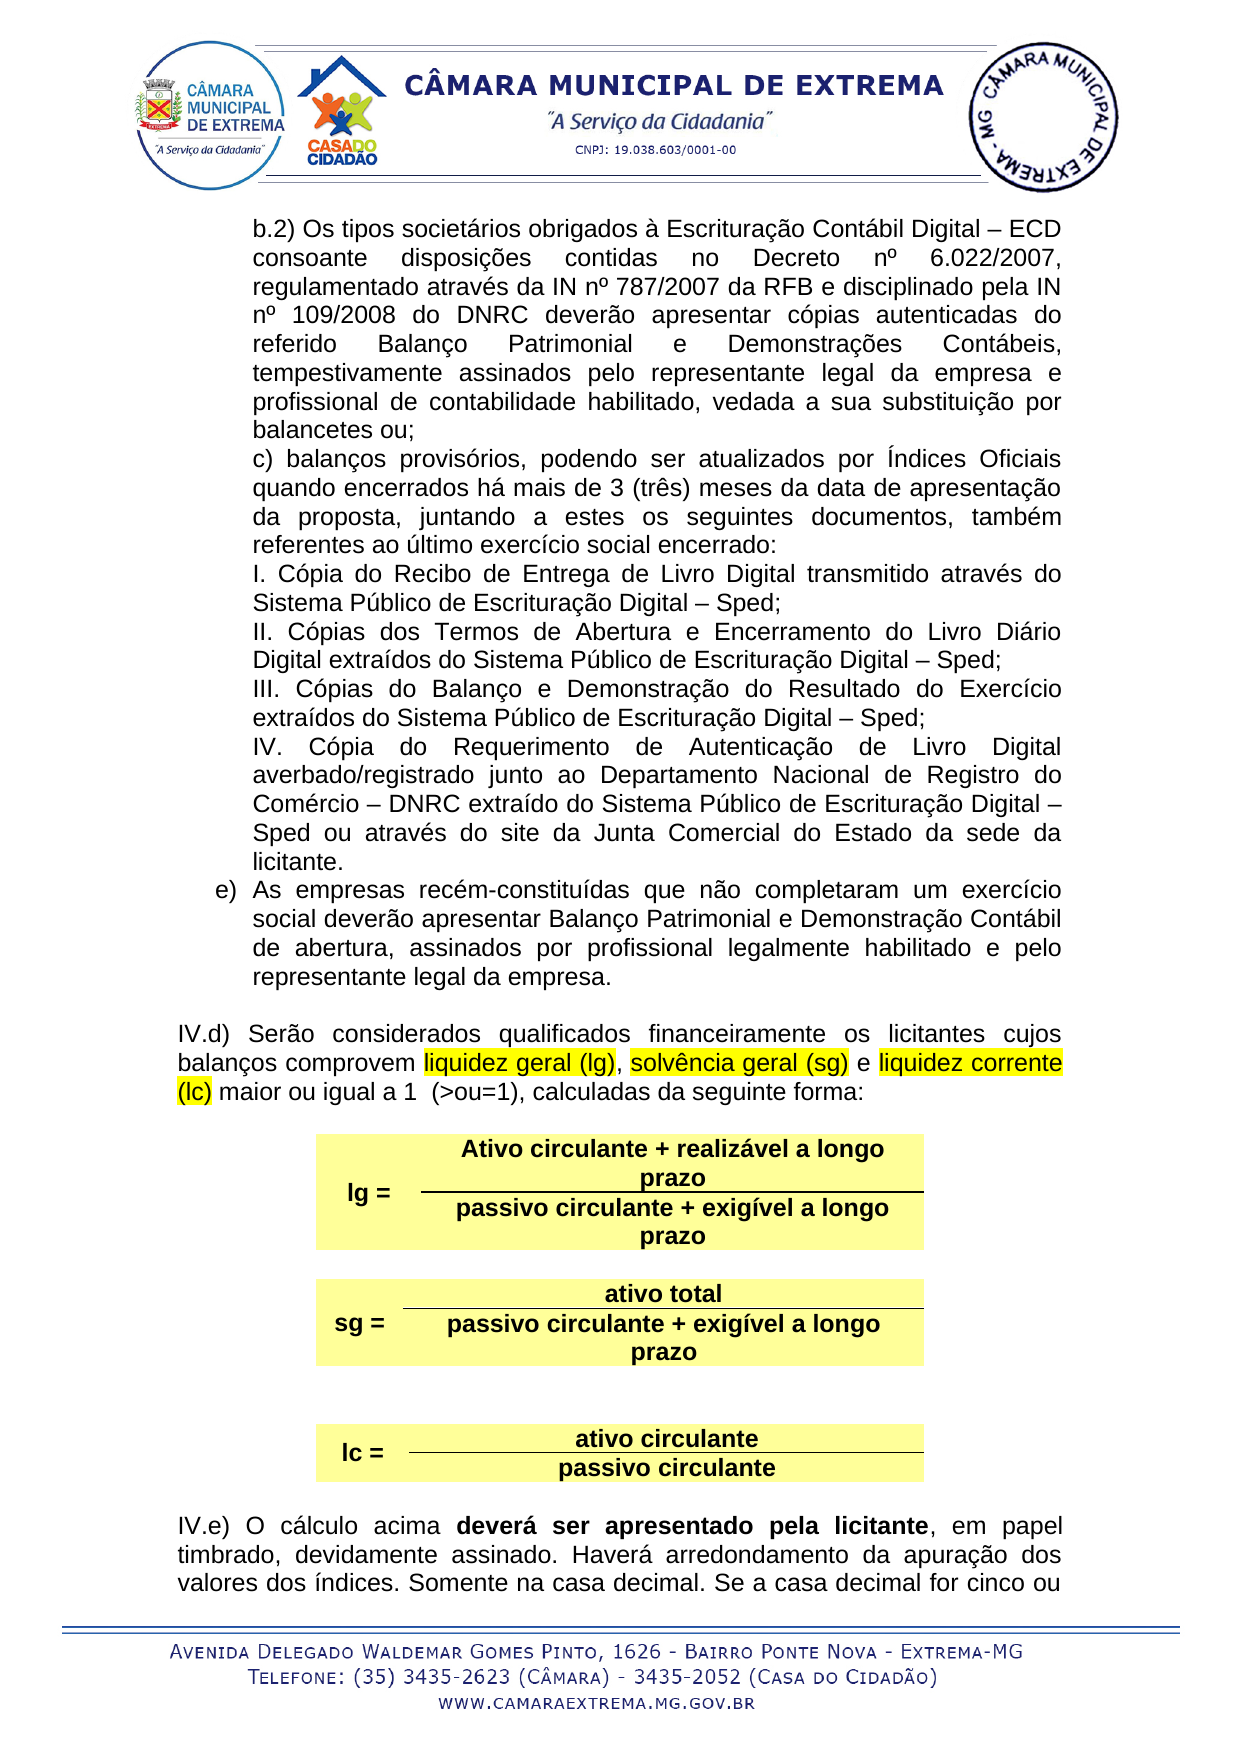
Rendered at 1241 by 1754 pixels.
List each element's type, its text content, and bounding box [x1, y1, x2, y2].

text I. Cópia do Recibo de Entrega de Livro Digital transmitido através do Sistema Público de Escrituração Digital – Sped; [252, 559, 1063, 616]
table_cell passivo circulante [409, 1453, 924, 1482]
table_header Ativo circulante + realizável a longo prazo [421, 1134, 924, 1191]
picture [46, 1615, 1194, 1724]
table_header sg = [316, 1279, 403, 1366]
list As empresas recém-constituídas que não completaram um exercício social deverão apresentar Balanço Patrimonial e Demonstração Contábil de abertura, assinados por profissional legalmente habilitado e pelo representante legal da empresa. [215, 875, 1063, 990]
picture [124, 30, 1123, 221]
table_cell passivo circulante + exigível a longo prazo [421, 1193, 924, 1250]
text IV.d) Serão considerados qualificados financeiramente os licitantes cujos balanços comprovem liquidez geral (lg), solvência geral (sg) e liquidez corrente (lc) maior ou igual a 1 (>ou=1), calculadas da seguinte forma: [177, 1019, 1063, 1105]
table_cell passivo circulante + exigível a longo prazo [403, 1309, 924, 1366]
text b.2) Os tipos societários obrigados à Escrituração Contábil Digital – ECD consoante disposições contidas no Decreto nº 6.022/2007, regulamentado através da IN nº 787/2007 da RFB e disciplinado pela IN nº 109/2008 do DNRC deverão apresentar cópias autenticadas do referido Balanço Patrimonial e Demonstrações Contábeis, tempestivamente assinados pelo representante legal da empresa e profissional de contabilidade habilitado, vedada a sua substituição por balancetes ou; [252, 214, 1063, 444]
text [177, 1511, 1063, 1597]
table_header ativo circulante [409, 1424, 924, 1452]
table_header lc = [316, 1424, 409, 1482]
table_header ativo total [403, 1279, 924, 1307]
text II. Cópias dos Termos de Abertura e Encerramento do Livro Diário Digital extraídos do Sistema Público de Escrituração Digital – Sped; [252, 616, 1063, 674]
text c) balanços provisórios, podendo ser atualizados por Índices Oficiais quando encerrados há mais de 3 (três) meses da data de apresentação da proposta, juntando a estes os seguintes documentos, também referentes ao último exercício social encerrado: [252, 444, 1063, 559]
text IV. Cópia do Requerimento de Autenticação de Livro Digital averbado/registrado junto ao Departamento Nacional de Registro do Comércio – DNRC extraído do Sistema Público de Escrituração Digital – Sped ou através do site da Junta Comercial do Estado da sede da licitante. [252, 731, 1063, 875]
text III. Cópias do Balanço e Demonstração do Resultado do Exercício extraídos do Sistema Público de Escrituração Digital – Sped; [252, 674, 1063, 731]
table_header lg = [316, 1134, 421, 1250]
